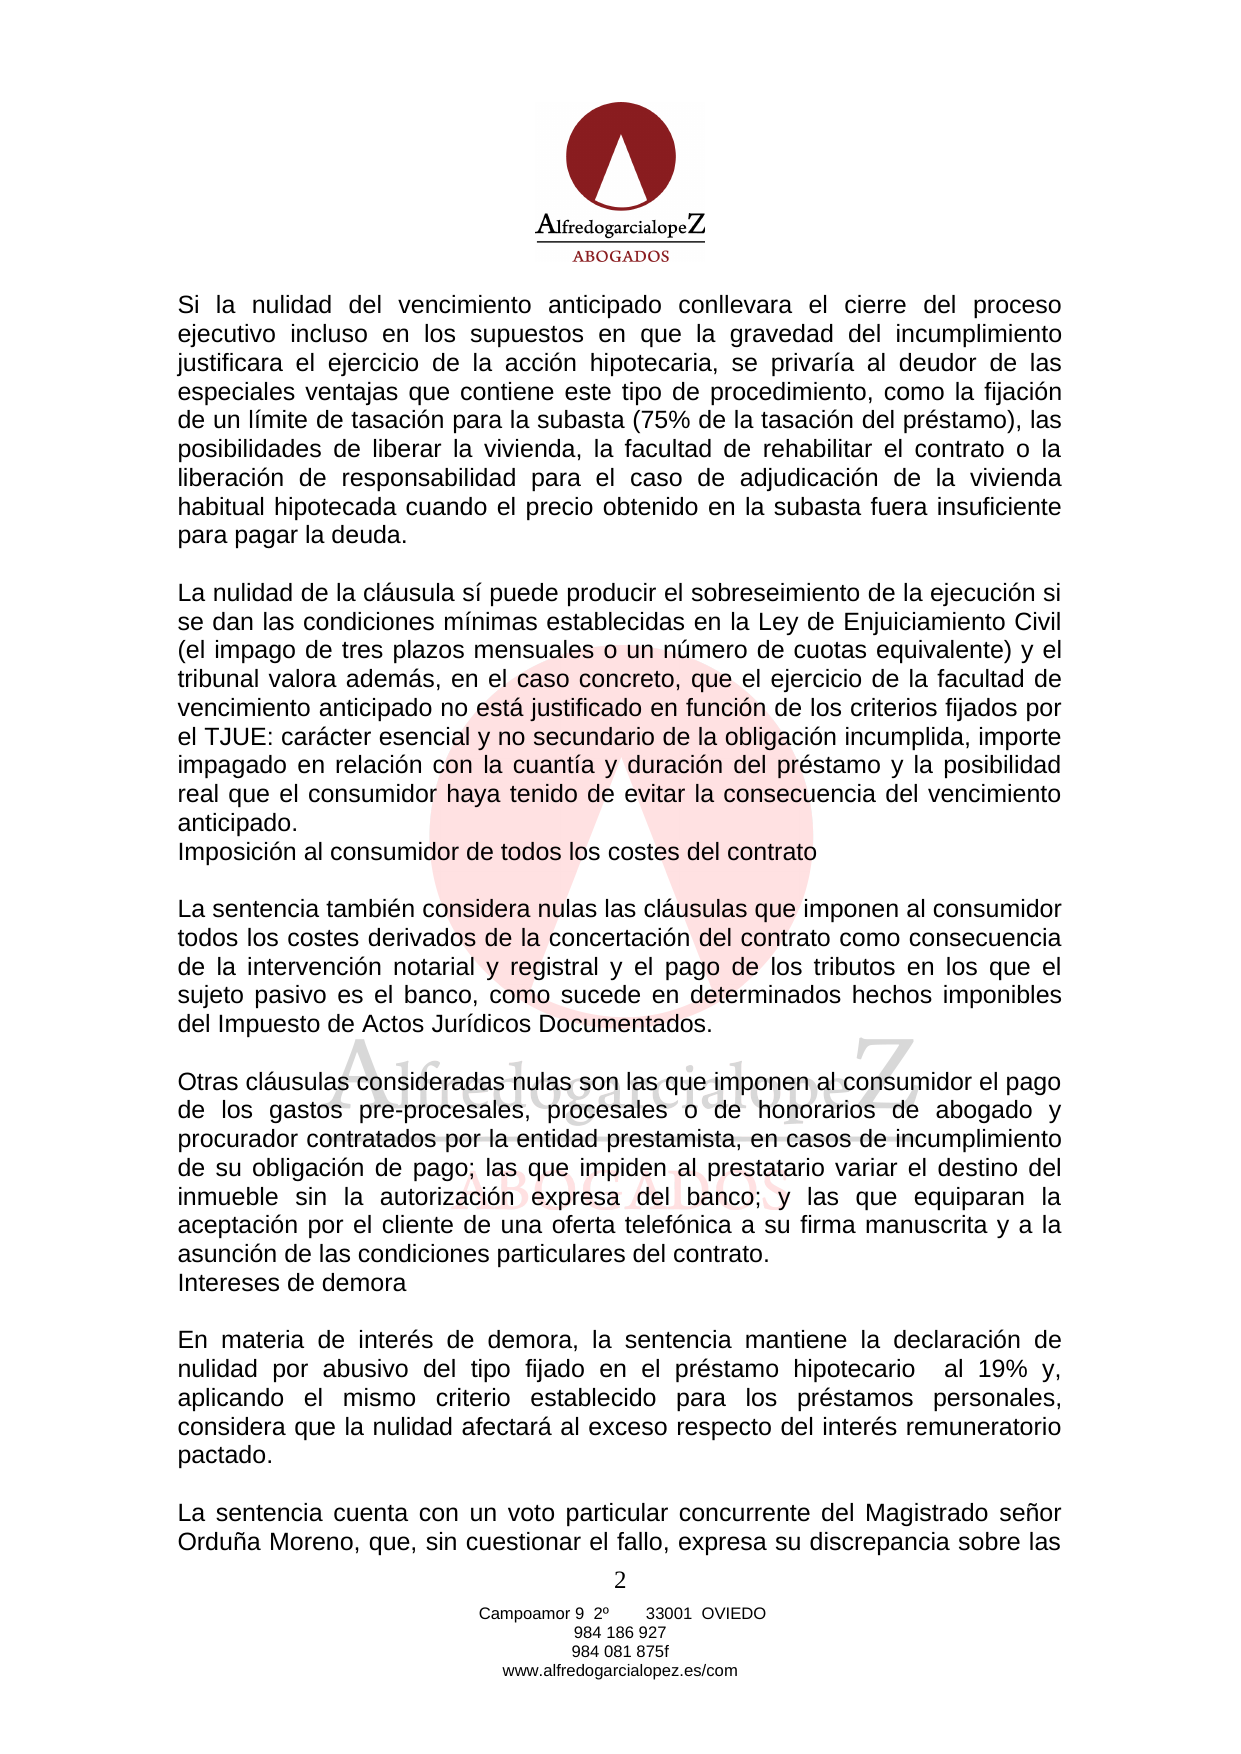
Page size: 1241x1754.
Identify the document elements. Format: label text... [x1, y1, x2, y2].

text La nulidad de la cláusula sí puede producir el sobreseimiento de la ejecución si se dan las condiciones mínimas establecidas en la Ley de Enjuiciamiento Civil (el impago de tres plazos mensuales o un número de cuotas equivalente) y el tribunal valora además, en el caso concreto, que el ejercicio de la facultad de vencimiento anticipado no está justificado en función de los criterios fijados por el TJUE: carácter esencial y no secundario de la obligación incumplida, importe impagado en relación con la cuantía y duración del préstamo y la posibilidad real que el consumidor haya tenido de evitar la consecuencia del vencimiento anticipado. [177, 578, 1063, 836]
text Imposición al consumidor de todos los costes del contrato [177, 836, 1063, 865]
text La sentencia también considera nulas las cláusulas que imponen al consumidor todos los costes derivados de la concertación del contrato como consecuencia de la intervención notarial y registral y el pago de los tributos en los que el sujeto pasivo es el banco, como sucede en determinados hechos imponibles del Impuesto de Actos Jurídicos Documentados. [177, 894, 1063, 1038]
text Si la nulidad del vencimiento anticipado conllevara el cierre del proceso ejecutivo incluso en los supuestos en que la gravedad del incumplimiento justificara el ejercicio de la acción hipotecaria, se privaría al deudor de las especiales ventajas que contiene este tipo de procedimiento, como la fijación de un límite de tasación para la subasta (75% de la tasación del préstamo), las posibilidades de liberar la vivienda, la facultad de rehabilitar el contrato o la liberación de responsabilidad para el caso de adjudicación de la vivienda habitual hipotecada cuando el precio obtenido en la subasta fuera insuficiente para pagar la deuda. [177, 290, 1063, 549]
picture [535, 102, 705, 262]
text En materia de interés de demora, la sentencia mantiene la declaración de nulidad por abusivo del tipo fijado en el préstamo hipotecario al 19% y, aplicando el mismo criterio establecido para los préstamos personales, considera que la nulidad afectará al exceso respecto del interés remuneratorio pactado. [177, 1325, 1063, 1469]
text Otras cláusulas consideradas nulas son las que imponen al consumidor el pago de los gastos pre-procesales, procesales o de honorarios de abogado y procurador contratados por la entidad prestamista, en casos de incumplimiento de su obligación de pago; las que impiden al prestatario variar el destino del inmueble sin la autorización expresa del banco; y las que equiparan la aceptación por el cliente de una oferta telefónica a su firma manuscrita y a la asunción de las condiciones particulares del contrato. [177, 1066, 1063, 1268]
text Intereses de demora [177, 1268, 1063, 1296]
